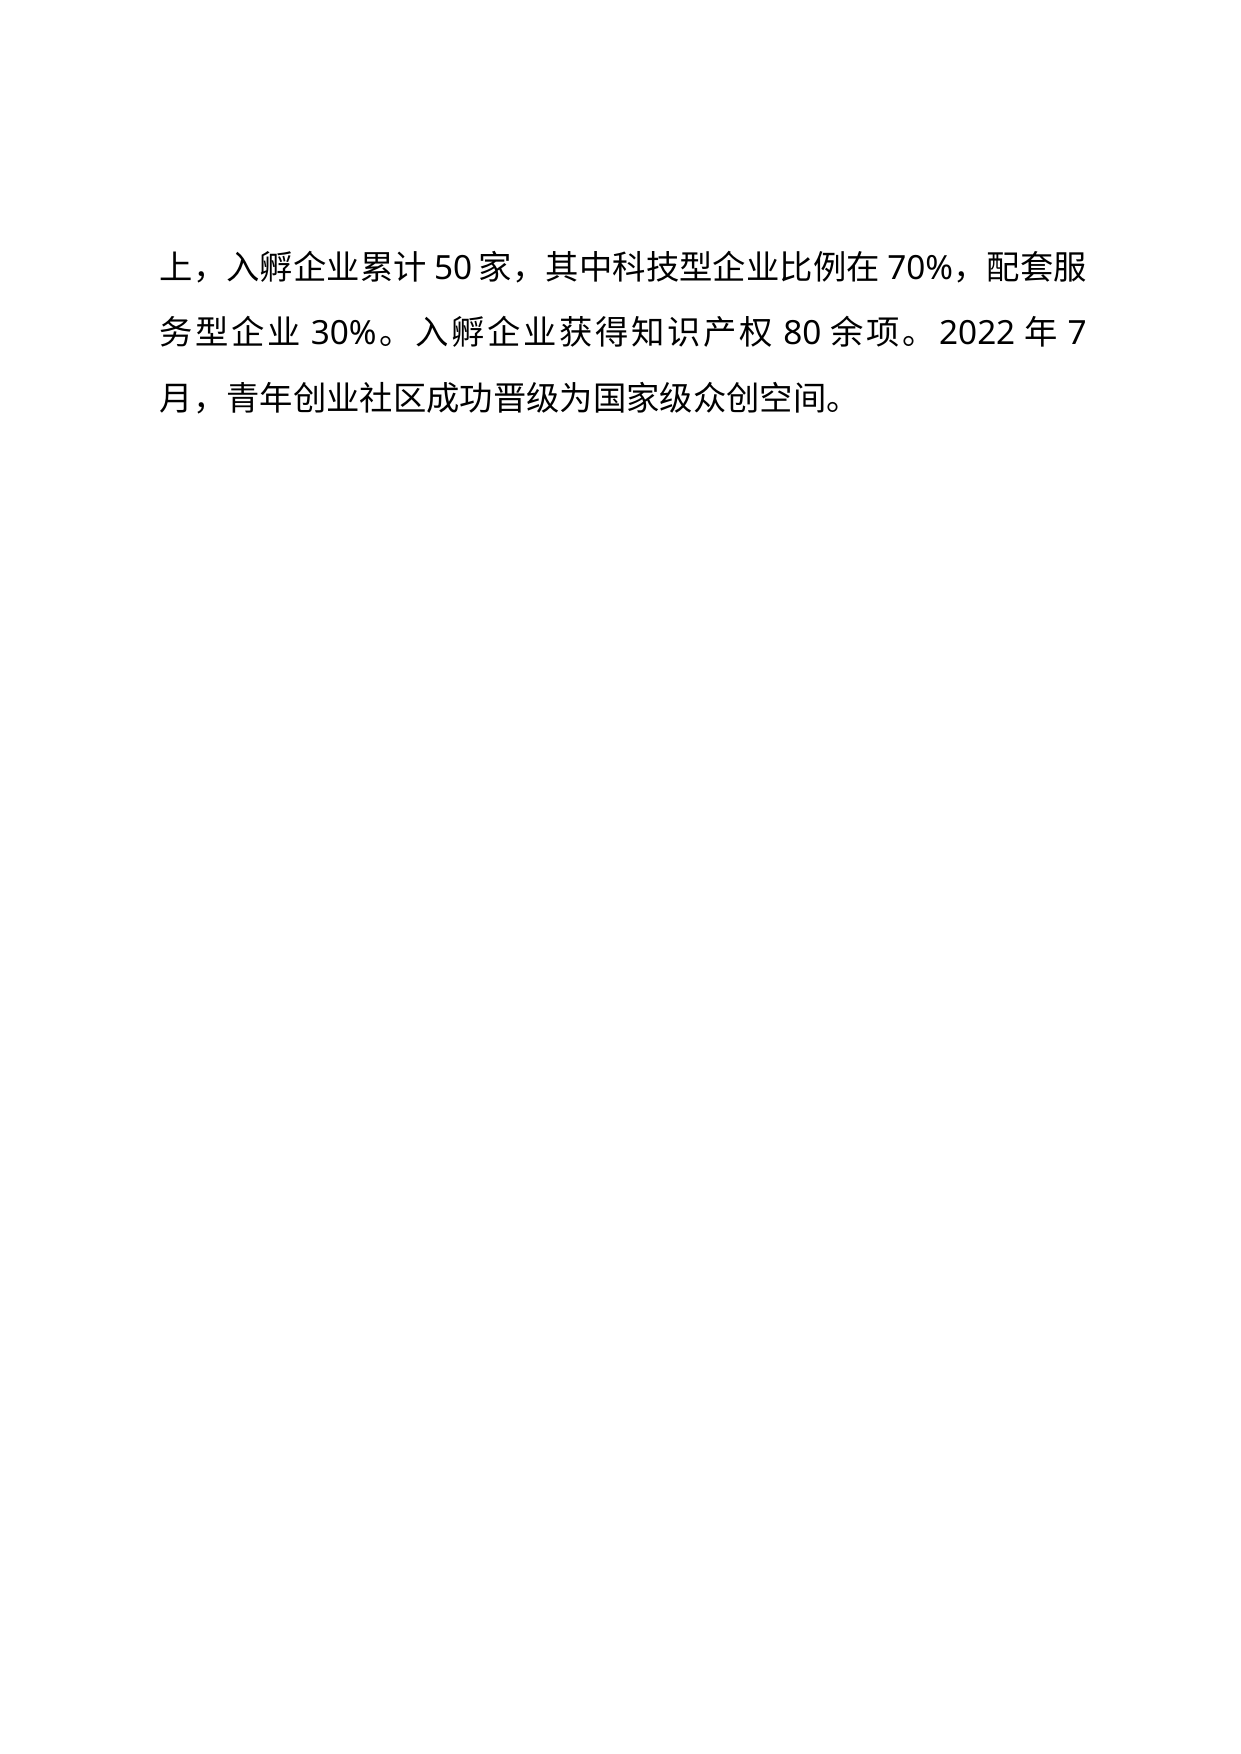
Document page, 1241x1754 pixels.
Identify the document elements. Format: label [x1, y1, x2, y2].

text [159, 233, 1087, 428]
